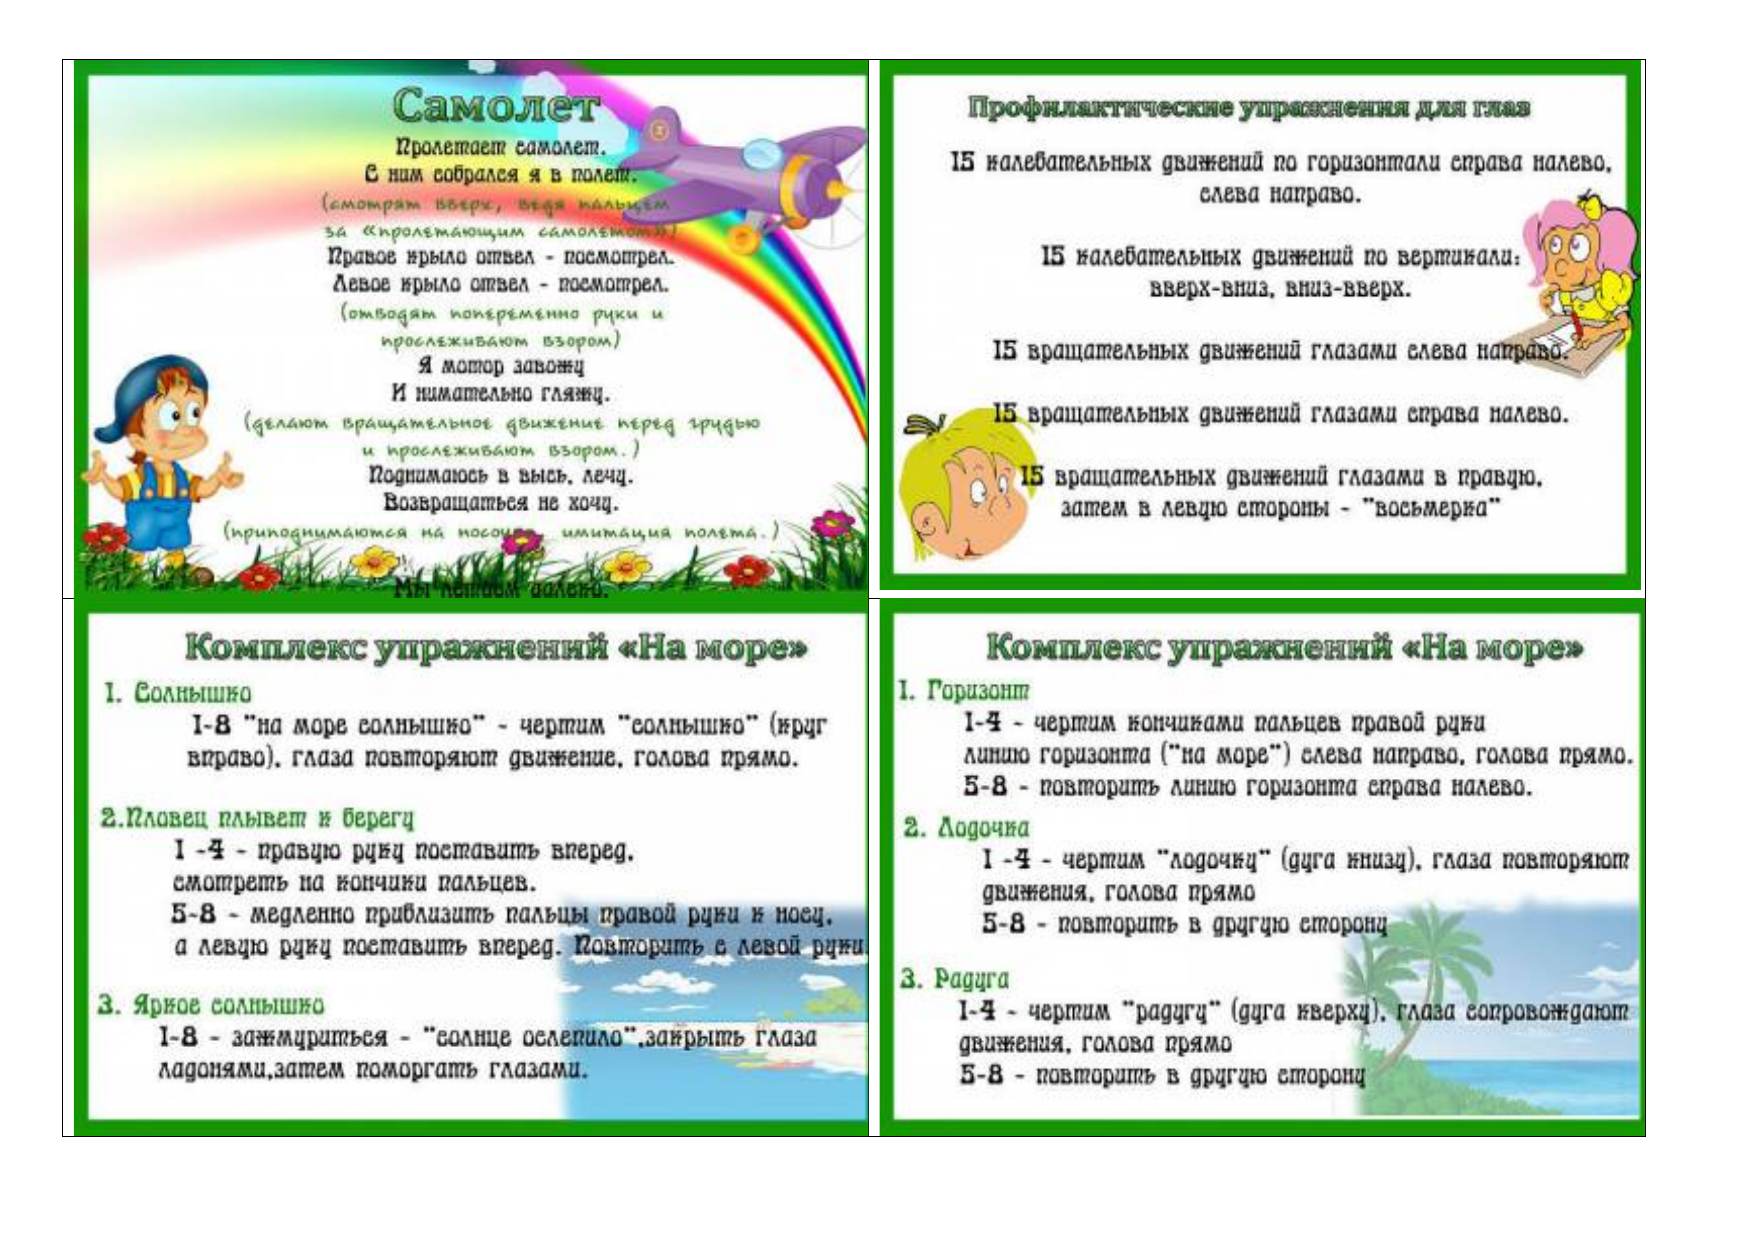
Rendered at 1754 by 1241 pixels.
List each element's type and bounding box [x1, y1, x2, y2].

table_cell [63, 60, 73, 597]
table_cell [869, 599, 879, 1136]
picture [73, 60, 869, 1136]
table_cell [63, 599, 73, 1136]
picture [879, 60, 1641, 590]
table_cell [869, 60, 1645, 597]
picture [879, 598, 1646, 1136]
